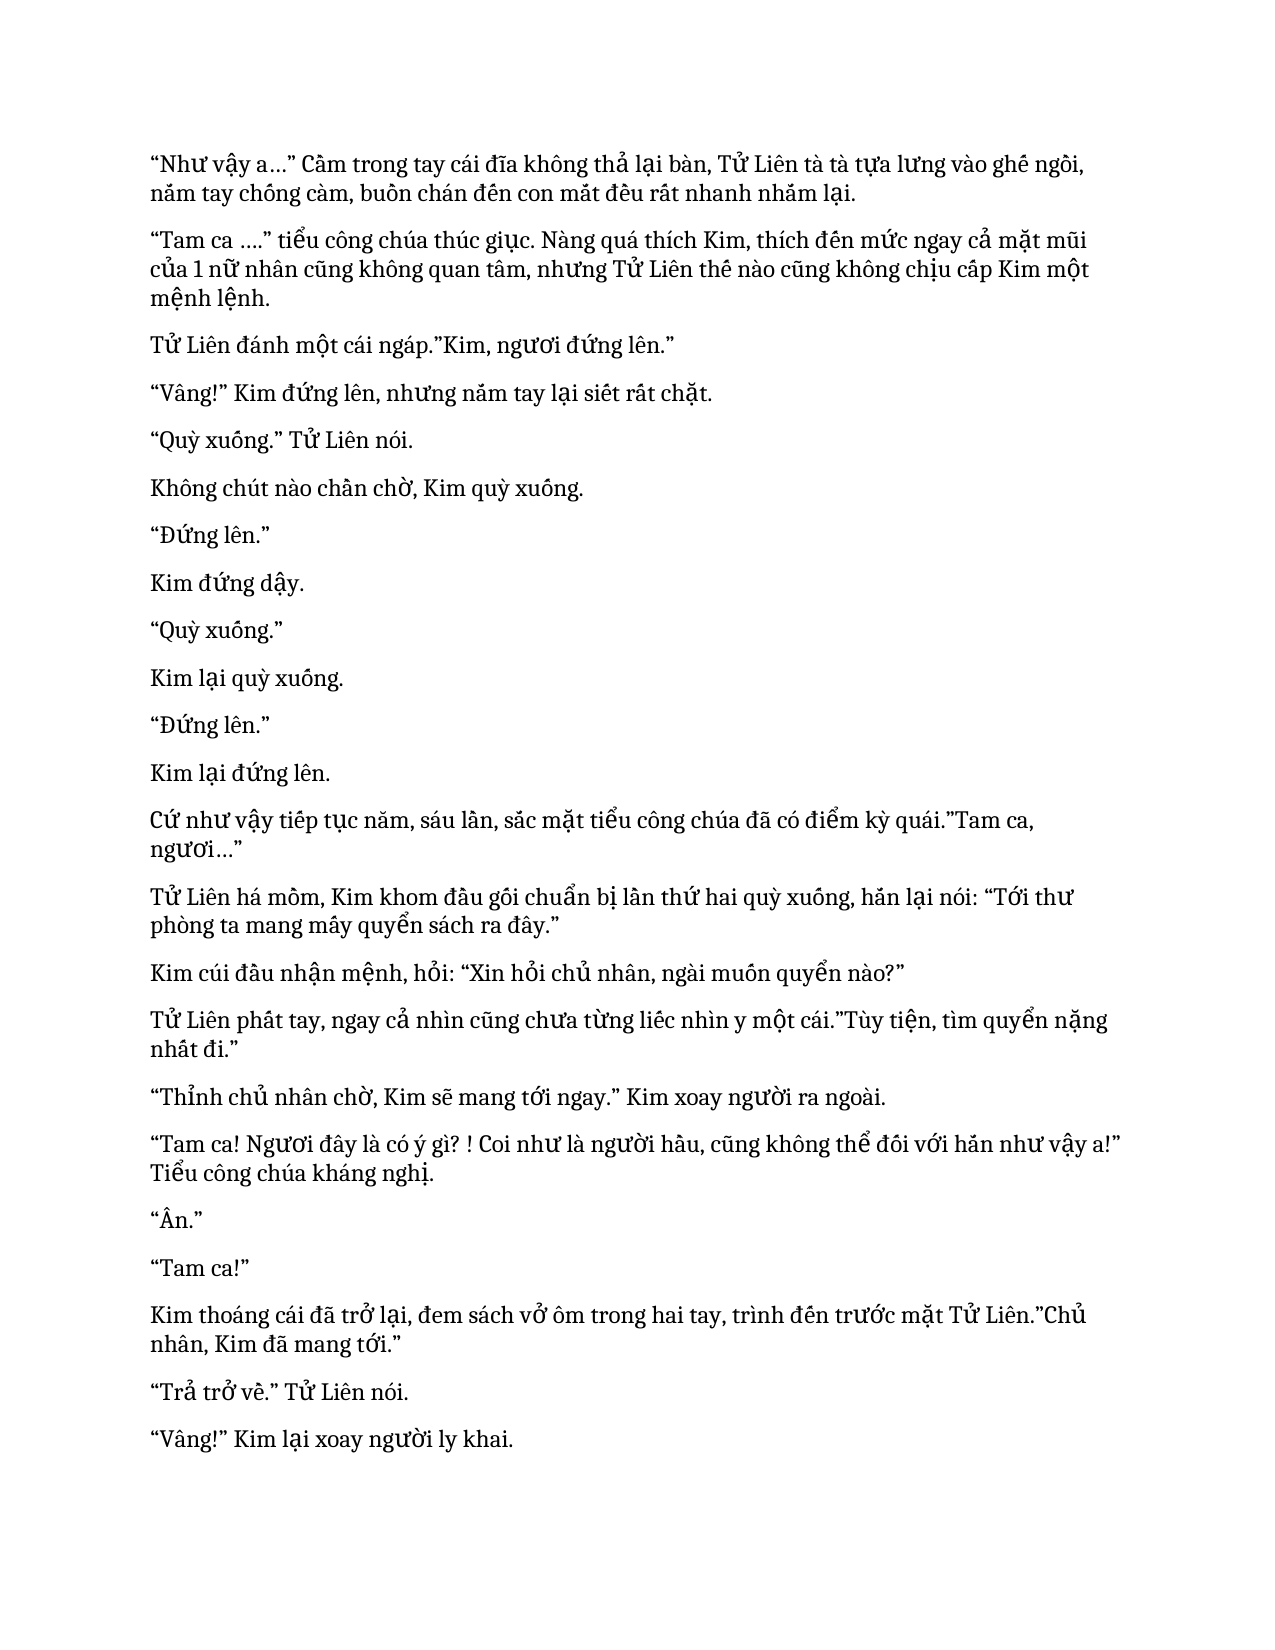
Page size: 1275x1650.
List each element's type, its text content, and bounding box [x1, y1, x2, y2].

text Tử Liên đánh một cái ngáp.”Kim, ngươi đứng lên.” [150, 331, 1125, 360]
text “Vâng!” Kim lại xoay người ly khai. [150, 1425, 1125, 1454]
text Kim đứng dậy. [150, 569, 1125, 597]
text Tử Liên phất tay, ngay cả nhìn cũng chưa từng liếc nhìn y một cái.”Tùy tiện, tìm quyển nặng nhất đi.” [150, 1006, 1125, 1064]
text “Đứng lên.” [150, 521, 1125, 550]
text Cứ như vậy tiếp tục năm, sáu lần, sắc mặt tiểu công chúa đã có điểm kỳ quái.”Tam ca, ngươi…” [150, 806, 1125, 864]
text “Tam ca! Ngươi đây là có ý gì? ! Coi như là người hầu, cũng không thể đối với hắn như vậy a!” Tiểu công chúa kháng nghị. [150, 1130, 1125, 1187]
text “Ân.” [150, 1206, 1125, 1235]
text “Như vậy a…” Cầm trong tay cái đĩa không thả lại bàn, Tử Liên tà tà tựa lưng vào ghế ngồi, nắm tay chống càm, buồn chán đến con mắt đều rất nhanh nhắm lại. [150, 150, 1125, 207]
text Kim cúi đầu nhận mệnh, hỏi: “Xin hỏi chủ nhân, ngài muốn quyển nào?” [150, 959, 1125, 987]
text Kim lại quỳ xuống. [150, 664, 1125, 692]
text Không chút nào chần chờ, Kim quỳ xuống. [150, 474, 1125, 502]
text “Quỳ xuống.” [150, 616, 1125, 645]
text “Tam ca ….” tiểu công chúa thúc giục. Nàng quá thích Kim, thích đến mức ngay cả mặt mũi của 1 nữ nhân cũng không quan tâm, nhưng Tử Liên thế nào cũng không chịu cấp Kim một mệnh lệnh. [150, 226, 1125, 312]
text “Trả trở về.” Tử Liên nói. [150, 1377, 1125, 1406]
text Kim thoáng cái đã trở lại, đem sách vở ôm trong hai tay, trình đến trước mặt Tử Liên.”Chủ nhân, Kim đã mang tới.” [150, 1301, 1125, 1359]
text Tử Liên há mồm, Kim khom đầu gối chuẩn bị lần thứ hai quỳ xuống, hắn lại nói: “Tới thư phòng ta mang mấy quyển sách ra đây.” [150, 882, 1125, 940]
text “Vâng!” Kim đứng lên, nhưng nắm tay lại siết rất chặt. [150, 379, 1125, 407]
text Kim lại đứng lên. [150, 759, 1125, 787]
text “Thỉnh chủ nhân chờ, Kim sẽ mang tới ngay.” Kim xoay người ra ngoài. [150, 1082, 1125, 1111]
text “Quỳ xuống.” Tử Liên nói. [150, 426, 1125, 455]
text “Đứng lên.” [150, 711, 1125, 740]
text “Tam ca!” [150, 1254, 1125, 1282]
